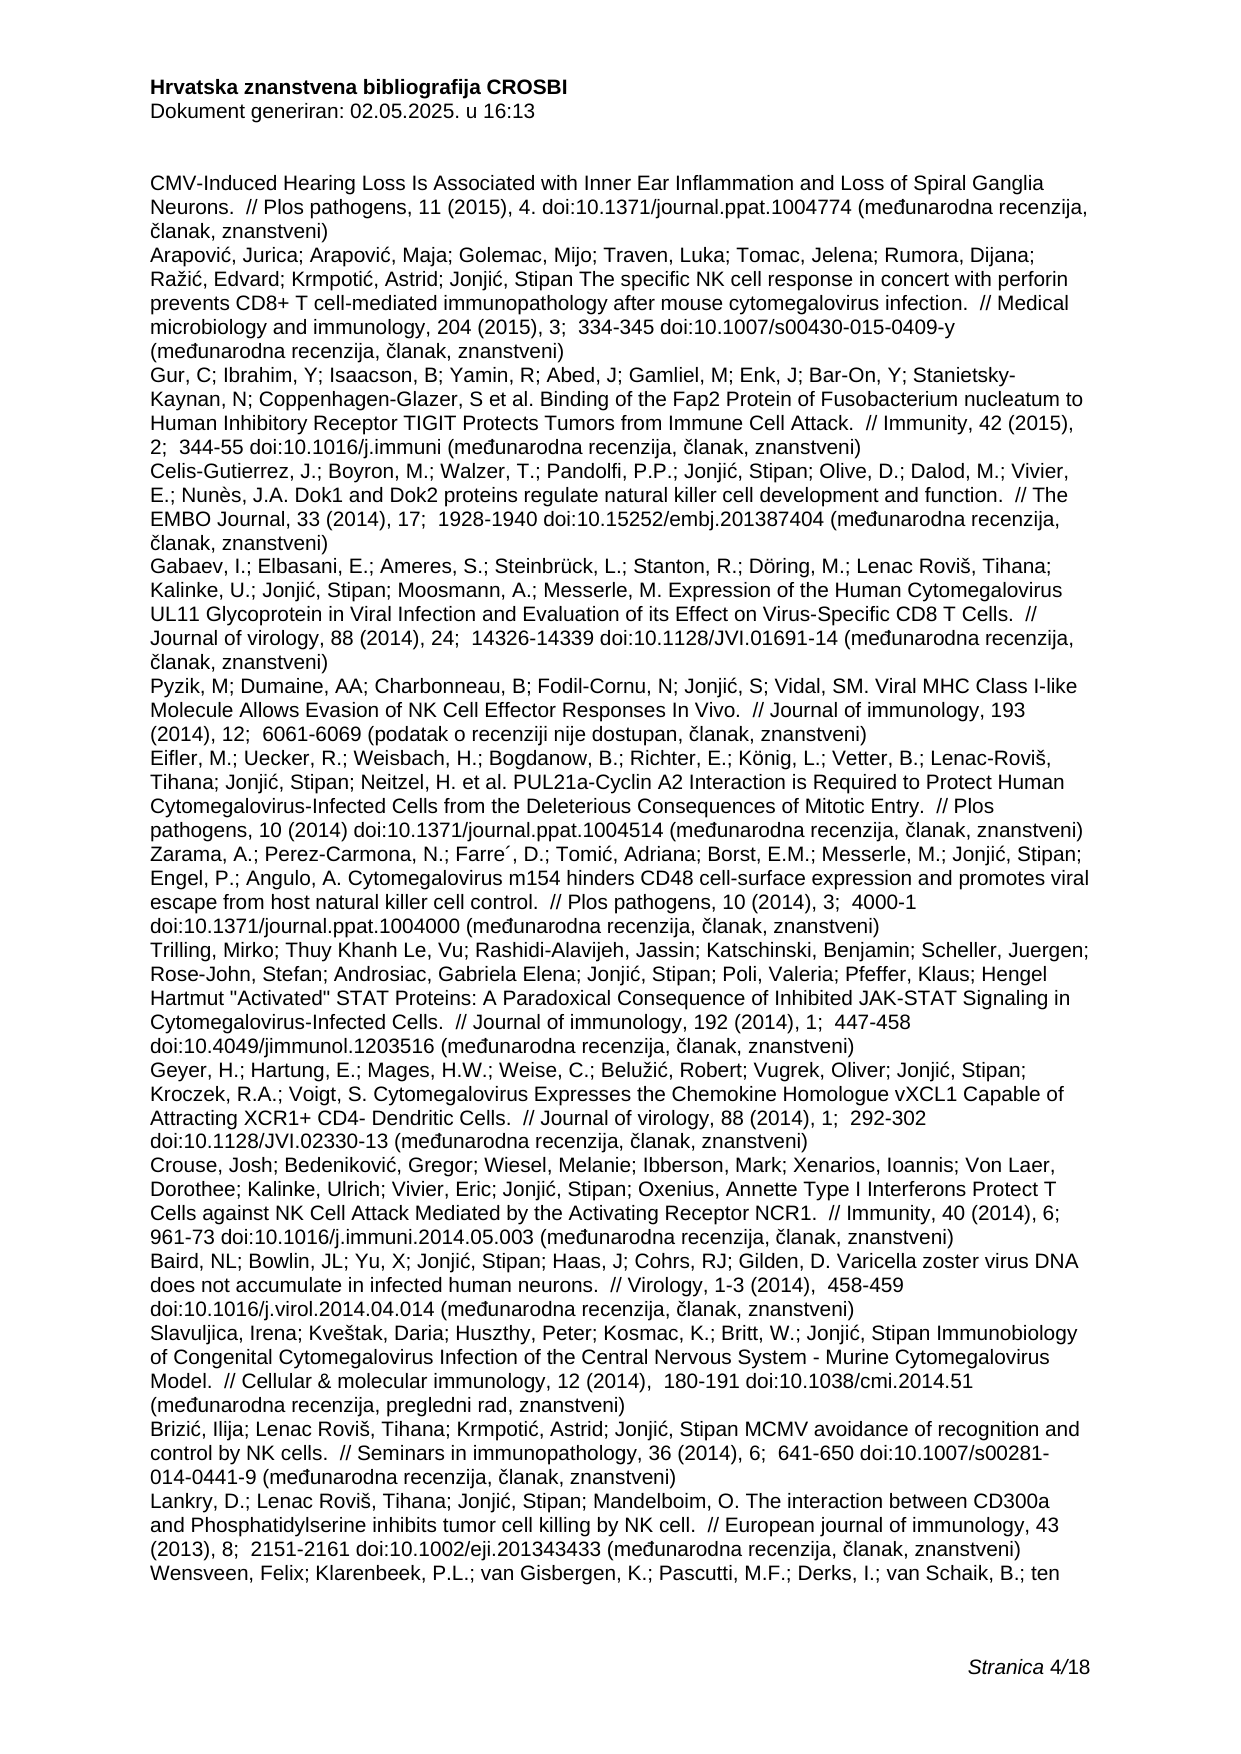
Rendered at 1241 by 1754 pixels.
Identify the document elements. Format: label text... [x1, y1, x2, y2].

text Brizić, Ilija; Lenac Roviš, Tihana; Krmpotić, Astrid; Jonjić, Stipan [150, 1417, 1090, 1489]
text Trilling, Mirko; Thuy Khanh Le, Vu; Rashidi-Alavijeh, Jassin; Katschinski, Benjamin; Scheller, Juergen; Rose-John, Stefan; Androsiac, Gabriela Elena; Jonjić, Stipan; Poli, Valeria; Pfeffer, Klaus; Hengel Hartmut [150, 938, 1090, 1057]
text Slavuljica, Irena; Kveštak, Daria; Huszthy, Peter; Kosmac, K.; Britt, W.; Jonjić, Stipan [150, 1321, 1090, 1417]
text Celis-Gutierrez, J.; Boyron, M.; Walzer, T.; Pandolfi, P.P.; Jonjić, Stipan; Olive, D.; Dalod, M.; Vivier, E.; Nunès, J.A. [150, 458, 1090, 554]
text Baird, NL; Bowlin, JL; Yu, X; Jonjić, Stipan; Haas, J; Cohrs, RJ; Gilden, D. [150, 1249, 1090, 1321]
text Zarama, A.; Perez-Carmona, N.; Farre´, D.; Tomić, Adriana; Borst, E.M.; Messerle, M.; Jonjić, Stipan; Engel, P.; Angulo, A. [150, 842, 1090, 938]
text Lankry, D.; Lenac Roviš, Tihana; Jonjić, Stipan; Mandelboim, O. [150, 1489, 1090, 1561]
text Gur, C; Ibrahim, Y; Isaacson, B; Yamin, R; Abed, J; Gamliel, M; Enk, J; Bar-On, Y; Stanietsky-Kaynan, N; Coppenhagen-Glazer, S et al. [150, 363, 1090, 458]
text Pyzik, M; Dumaine, AA; Charbonneau, B; Fodil-Cornu, N; Jonjić, S; Vidal, SM. [150, 674, 1090, 746]
text Crouse, Josh; Bedeniković, Gregor; Wiesel, Melanie; Ibberson, Mark; Xenarios, Ioannis; Von Laer, Dorothee; Kalinke, Ulrich; Vivier, Eric; Jonjić, Stipan; Oxenius, Annette [150, 1153, 1090, 1249]
text Arapović, Jurica; Arapović, Maja; Golemac, Mijo; Traven, Luka; Tomac, Jelena; Rumora, Dijana; Ražić, Edvard; Krmpotić, Astrid; Jonjić, Stipan [150, 243, 1090, 363]
text Gabaev, I.; Elbasani, E.; Ameres, S.; Steinbrück, L.; Stanton, R.; Döring, M.; Lenac Roviš, Tihana; Kalinke, U.; Jonjić, Stipan; Moosmann, A.; Messerle, M. [150, 554, 1090, 674]
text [150, 171, 1090, 243]
text Geyer, H.; Hartung, E.; Mages, H.W.; Weise, C.; Belužić, Robert; Vugrek, Oliver; Jonjić, Stipan; Kroczek, R.A.; Voigt, S. [150, 1057, 1090, 1153]
text Eifler, M.; Uecker, R.; Weisbach, H.; Bogdanow, B.; Richter, E.; König, L.; Vetter, B.; Lenac-Roviš, Tihana; Jonjić, Stipan; Neitzel, H. et al. [150, 746, 1090, 842]
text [150, 1561, 1090, 1584]
